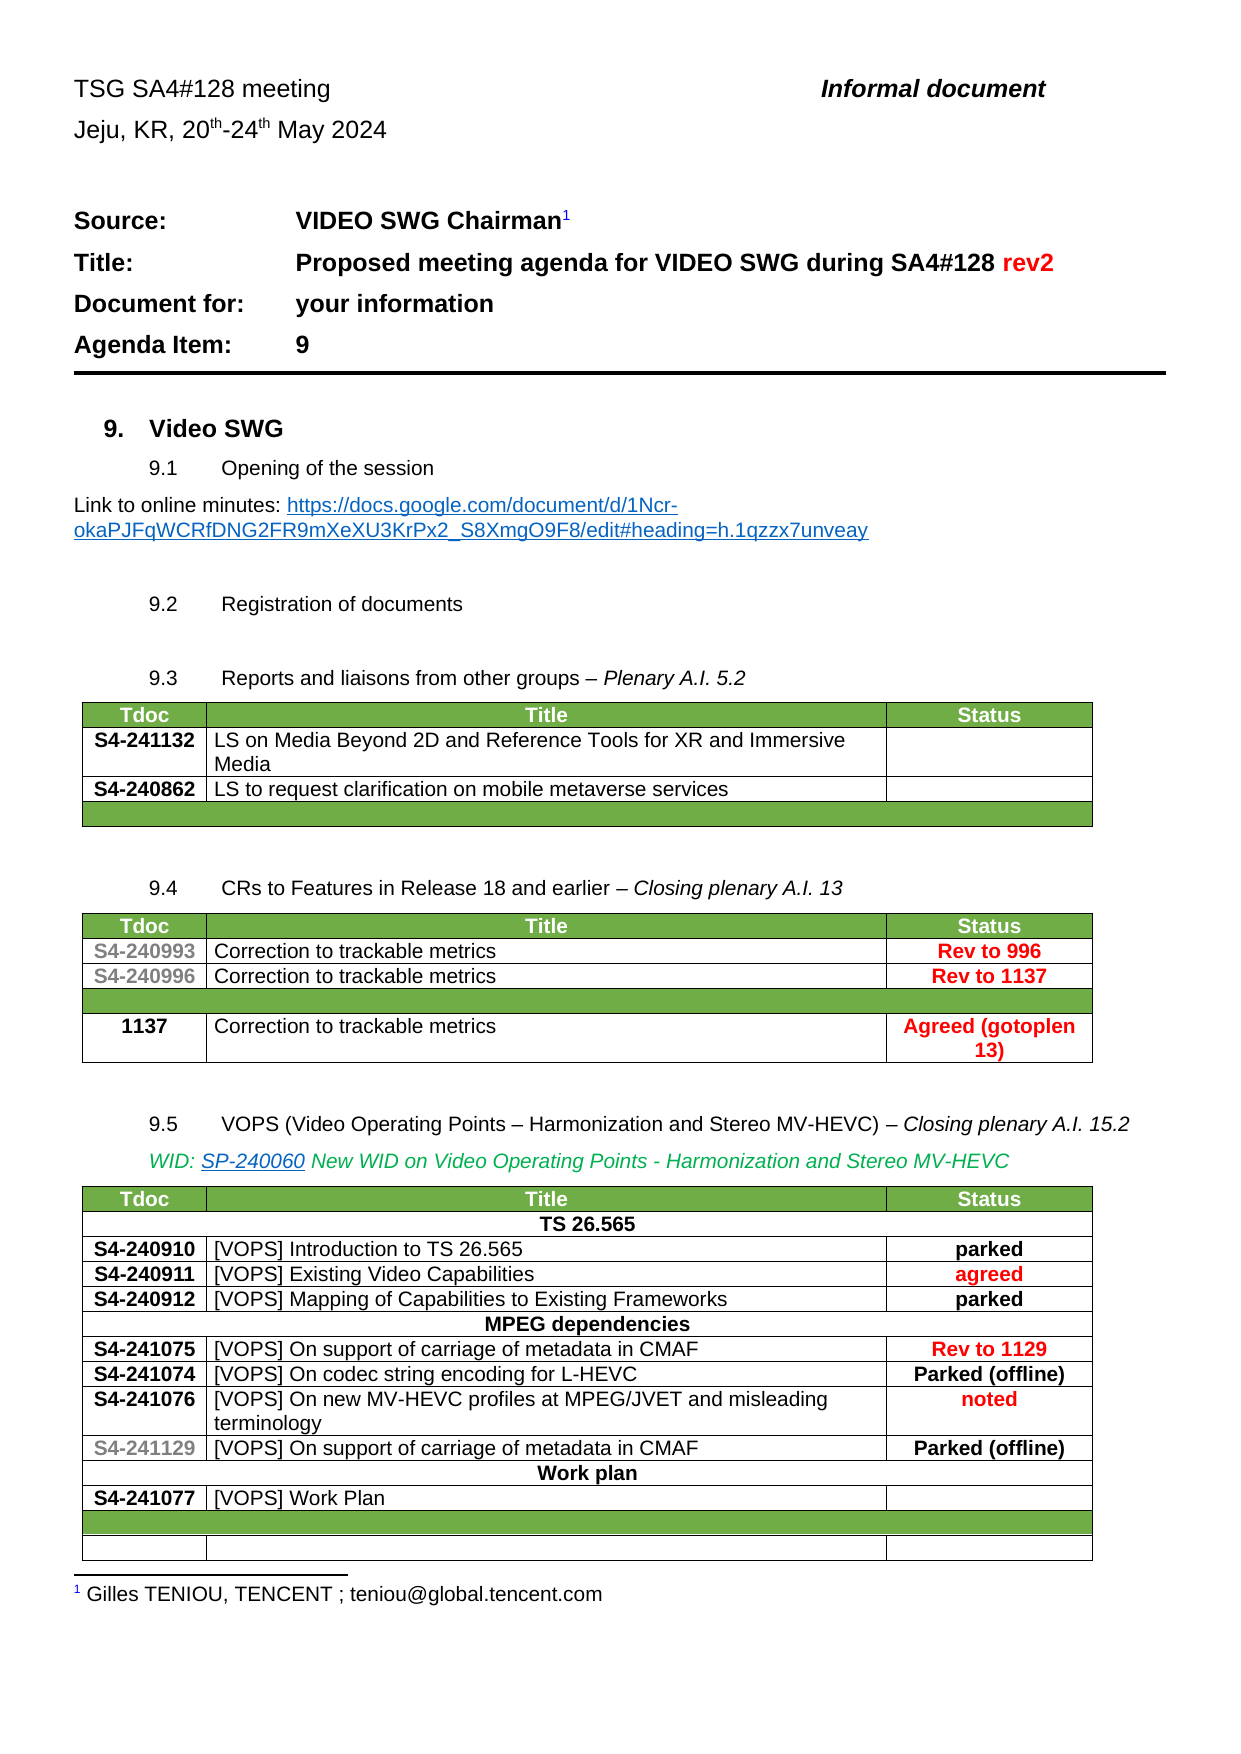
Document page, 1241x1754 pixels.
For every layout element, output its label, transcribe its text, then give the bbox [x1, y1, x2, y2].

table_cell [887, 777, 1092, 801]
text 9.4 CRs to Features in Release 18 and earlier – Closing plenary A.I. 13 [149, 876, 1166, 900]
table_header Status [887, 703, 1092, 727]
table_cell [83, 989, 1092, 1013]
table_cell [VOPS] On support of carriage of metadata in CMAF [207, 1436, 886, 1459]
table_cell TS 26.565 [83, 1212, 1092, 1236]
table_cell agreed [887, 1262, 1092, 1286]
table_cell Agreed (gotoplen 13) [887, 1014, 1092, 1062]
table_cell [VOPS] Mapping of Capabilities to Existing Frameworks [207, 1287, 886, 1311]
table_cell S4-240996 [83, 964, 206, 988]
table_cell Work plan [83, 1461, 1092, 1484]
text 9. Video SWG [103, 414, 1166, 443]
table_cell LS to request clarification on mobile metaverse services [207, 777, 886, 801]
table_header Status [887, 1187, 1092, 1211]
text 9.2 Registration of documents [149, 592, 1166, 616]
text Document for: your information [74, 289, 1166, 318]
table_cell Correction to trackable metrics [207, 939, 886, 963]
table_cell Correction to trackable metrics [207, 964, 886, 988]
text Agenda Item: 9 [74, 330, 1166, 359]
text Source: VIDEO SWG Chairman [74, 206, 1166, 235]
table_header Title [207, 703, 886, 727]
table_cell Rev to 996 [887, 939, 1092, 963]
table_header Tdoc [83, 914, 206, 938]
text 9.3 Reports and liaisons from other groups – Plenary A.I. 5.2 [149, 666, 1166, 690]
table_cell S4-240911 [83, 1262, 206, 1286]
table_cell [83, 1536, 206, 1559]
table_cell Rev to 1129 [887, 1337, 1092, 1361]
table_cell [887, 728, 1092, 776]
table_cell parked [887, 1237, 1092, 1261]
table_cell [VOPS] On support of carriage of metadata in CMAF [207, 1337, 886, 1361]
table_header Title [207, 914, 886, 938]
table_cell [VOPS] Existing Video Capabilities [207, 1262, 886, 1286]
text Link to online minutes: https://docs.google.com/document/d/1Ncr-okaPJFqWCRfDNG2FR9mXeXU3KrPx2_S8XmgO9F8/edit#heading=h.1qzzx7unveay [74, 492, 1166, 542]
table_cell LS on Media Beyond 2D and Reference Tools for XR and Immersive Media [207, 728, 886, 776]
table_cell [83, 1511, 1092, 1534]
text 9.1 Opening of the session [149, 455, 1166, 479]
table_cell [VOPS] On new MV-HEVC profiles at MPEG/JVET and misleading terminology [207, 1387, 886, 1434]
text 9.5 VOPS (Video Operating Points – Harmonization and Stereo MV-HEVC) – Closing plenary A.I. 15.2 [149, 1112, 1166, 1136]
text WID: SP-240060 New WID on Video Operating Points - Harmonization and Stereo MV-HEVC [149, 1148, 1166, 1173]
table_cell [887, 1536, 1092, 1559]
table_cell Correction to trackable metrics [207, 1014, 886, 1062]
table_cell MPEG dependencies [83, 1312, 1092, 1336]
table_cell S4-240910 [83, 1237, 206, 1261]
table_cell 1137 [83, 1014, 206, 1062]
table_header Tdoc [83, 703, 206, 727]
table_cell Parked (offline) [887, 1436, 1092, 1459]
table_cell S4-241074 [83, 1362, 206, 1386]
table_header Tdoc [83, 1187, 206, 1211]
table_cell parked [887, 1287, 1092, 1311]
table_cell Rev to 1137 [887, 964, 1092, 988]
table_cell [83, 802, 1092, 826]
table_cell S4-240912 [83, 1287, 206, 1311]
table_cell [887, 1486, 1092, 1509]
table_cell Parked (offline) [887, 1362, 1092, 1386]
table_cell [VOPS] Introduction to TS 26.565 [207, 1237, 886, 1261]
table_header Title [207, 1187, 886, 1211]
table_cell S4-241075 [83, 1337, 206, 1361]
table_cell S4-241076 [83, 1387, 206, 1434]
table_header Status [887, 914, 1092, 938]
table_cell S4-241077 [83, 1486, 206, 1509]
table_cell [VOPS] On codec string encoding for L-HEVC [207, 1362, 886, 1386]
table_cell [207, 1536, 886, 1559]
table_cell [VOPS] Work Plan [207, 1486, 886, 1509]
table_cell S4-241129 [83, 1436, 206, 1459]
table_cell S4-240862 [83, 777, 206, 801]
table_cell S4-241132 [83, 728, 206, 776]
text Title: Proposed meeting agenda for VIDEO SWG during SA4#128 rev2 [74, 248, 1166, 276]
table_cell noted [887, 1387, 1092, 1434]
table_cell S4-240993 [83, 939, 206, 963]
